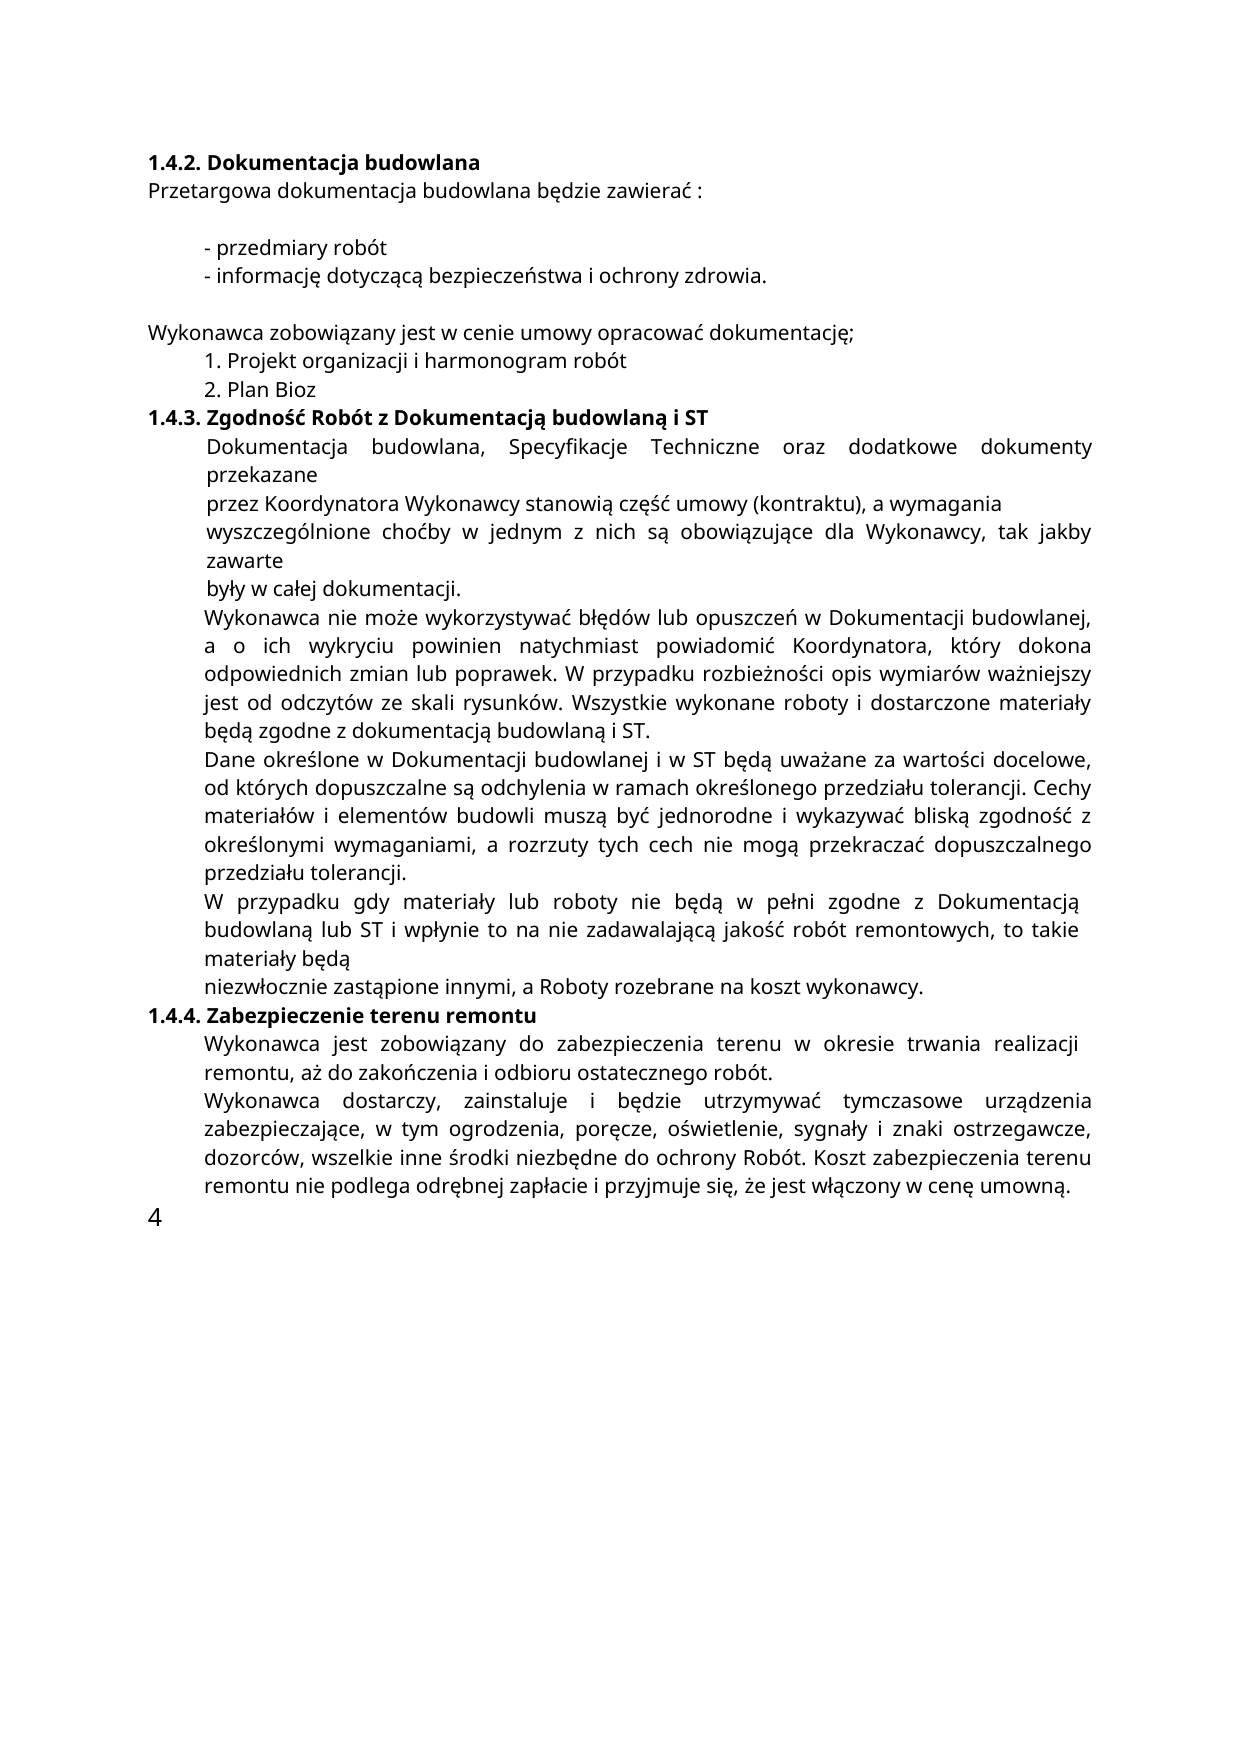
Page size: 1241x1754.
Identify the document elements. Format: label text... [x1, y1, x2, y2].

text Przetargowa dokumentacja budowlana będzie zawierać : [148, 176, 951, 204]
text niezwłocznie zastąpione innymi, a Roboty rozebrane na koszt wykonawcy. [204, 972, 1080, 1001]
text wyszczególnione choćby w jednym z nich są obowiązujące dla Wykonawcy, tak jakby zawarte [206, 517, 1093, 574]
text - informację dotyczącą bezpieczeństwa i ochrony zdrowia. [148, 261, 951, 290]
text Wykonawca dostarczy, zainstaluje i będzie utrzymywać tymczasowe urządzenia zabezpieczające, w tym ogrodzenia, poręcze, oświetlenie, sygnały i znaki ostrzegawcze, dozorców, wszelkie inne środki niezbędne do ochrony Robót. Koszt zabezpieczenia terenu remontu nie podlega odrębnej zapłacie i przyjmuje się, że jest włączony w cenę umowną. [204, 1086, 1093, 1200]
text 1.4.2. Dokumentacja budowlana [148, 148, 1093, 176]
text Wykonawca zobowiązany jest w cenie umowy opracować dokumentację; [148, 318, 1093, 347]
text 1.4.3. Zgodność Robót z Dokumentacją budowlaną i ST [148, 403, 951, 432]
text 1. Projekt organizacji i harmonogram robót [148, 347, 951, 375]
text Wykonawca jest zobowiązany do zabezpieczenia terenu w okresie trwania realizacji remontu, aż do zakończenia i odbioru ostatecznego robót. [204, 1029, 1080, 1086]
text Wykonawca nie może wykorzystywać błędów lub opuszczeń w Dokumentacji budowlanej, a o ich wykryciu powinien natychmiast powiadomić Koordynatora, który dokona odpowiednich zmian lub poprawek. W przypadku rozbieżności opis wymiarów ważniejszy jest od odczytów ze skali rysunków. Wszystkie wykonane roboty i dostarczone materiały będą zgodne z dokumentacją budowlaną i ST. [204, 603, 1093, 745]
text przez Koordynatora Wykonawcy stanowią część umowy (kontraktu), a wymagania [206, 489, 1093, 517]
text - przedmiary robót [204, 233, 951, 261]
text 1.4.4. Zabezpieczenie terenu remontu [148, 1001, 951, 1029]
text 2. Plan Bioz [148, 375, 951, 403]
text były w całej dokumentacji. [148, 574, 1093, 603]
text Dane określone w Dokumentacji budowlanej i w ST będą uważane za wartości docelowe, od których dopuszczalne są odchylenia w ramach określonego przedziału tolerancji. Cechy materiałów i elementów budowli muszą być jednorodne i wykazywać bliską zgodność z określonymi wymaganiami, a rozrzuty tych cech nie mogą przekraczać dopuszczalnego przedziału tolerancji. [204, 745, 1093, 887]
text Dokumentacja budowlana, Specyfikacje Techniczne oraz dodatkowe dokumenty przekazane [206, 432, 1093, 489]
text 4 [148, 1200, 1093, 1234]
text W przypadku gdy materiały lub roboty nie będą w pełni zgodne z Dokumentacją budowlaną lub ST i wpłynie to na nie zadawalającą jakość robót remontowych, to takie materiały będą [204, 887, 1080, 972]
